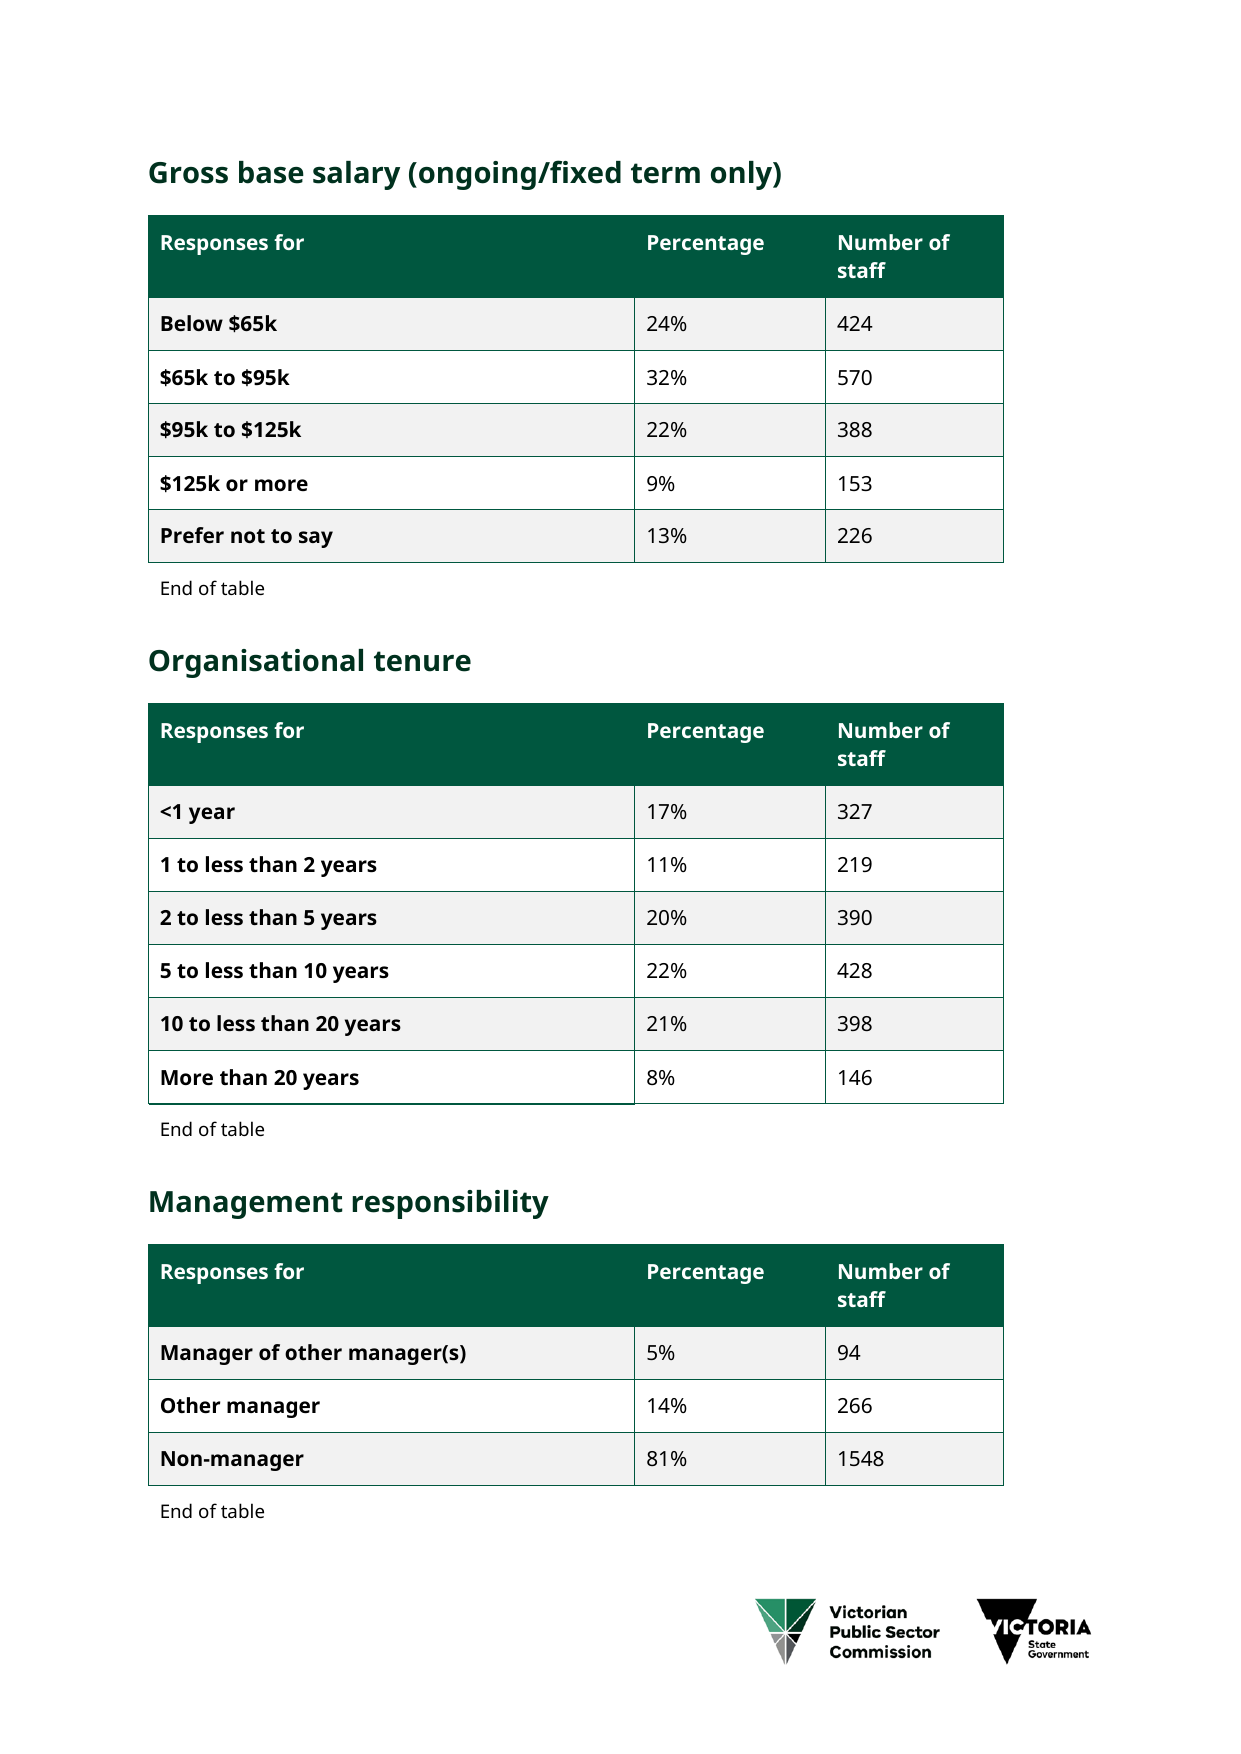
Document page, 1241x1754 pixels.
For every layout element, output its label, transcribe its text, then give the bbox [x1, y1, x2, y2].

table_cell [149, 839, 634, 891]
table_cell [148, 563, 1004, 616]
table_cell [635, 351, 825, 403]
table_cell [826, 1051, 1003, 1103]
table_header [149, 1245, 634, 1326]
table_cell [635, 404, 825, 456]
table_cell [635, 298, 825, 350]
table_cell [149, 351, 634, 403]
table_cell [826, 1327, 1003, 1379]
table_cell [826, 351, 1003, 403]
subtitle Organisational tenure [148, 641, 1092, 680]
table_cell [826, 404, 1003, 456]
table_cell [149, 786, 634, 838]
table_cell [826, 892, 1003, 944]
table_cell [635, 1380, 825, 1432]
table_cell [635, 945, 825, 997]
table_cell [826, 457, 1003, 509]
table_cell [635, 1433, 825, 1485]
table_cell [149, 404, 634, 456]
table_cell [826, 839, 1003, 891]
subtitle Management responsibility [148, 1182, 1092, 1221]
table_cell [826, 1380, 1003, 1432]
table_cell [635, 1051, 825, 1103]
subtitle Gross base salary (ongoing/fixed term only) [148, 153, 1092, 192]
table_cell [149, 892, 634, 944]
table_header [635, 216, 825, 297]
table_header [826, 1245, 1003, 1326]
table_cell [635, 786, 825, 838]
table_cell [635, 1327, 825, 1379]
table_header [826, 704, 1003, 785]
picture [754, 1598, 1093, 1666]
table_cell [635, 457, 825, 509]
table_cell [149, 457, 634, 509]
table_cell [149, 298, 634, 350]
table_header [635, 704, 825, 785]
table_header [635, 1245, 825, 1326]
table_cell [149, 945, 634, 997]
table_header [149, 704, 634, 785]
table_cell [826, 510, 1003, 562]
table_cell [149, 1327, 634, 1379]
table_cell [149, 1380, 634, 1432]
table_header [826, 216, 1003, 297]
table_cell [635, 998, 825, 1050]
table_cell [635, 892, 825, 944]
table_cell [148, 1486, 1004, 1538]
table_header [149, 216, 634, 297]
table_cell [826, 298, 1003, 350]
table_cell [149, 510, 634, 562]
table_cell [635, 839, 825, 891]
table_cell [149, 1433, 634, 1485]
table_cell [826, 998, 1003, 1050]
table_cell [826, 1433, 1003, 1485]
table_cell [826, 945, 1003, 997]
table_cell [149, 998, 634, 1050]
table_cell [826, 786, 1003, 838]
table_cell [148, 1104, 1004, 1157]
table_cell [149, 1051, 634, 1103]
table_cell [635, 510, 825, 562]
